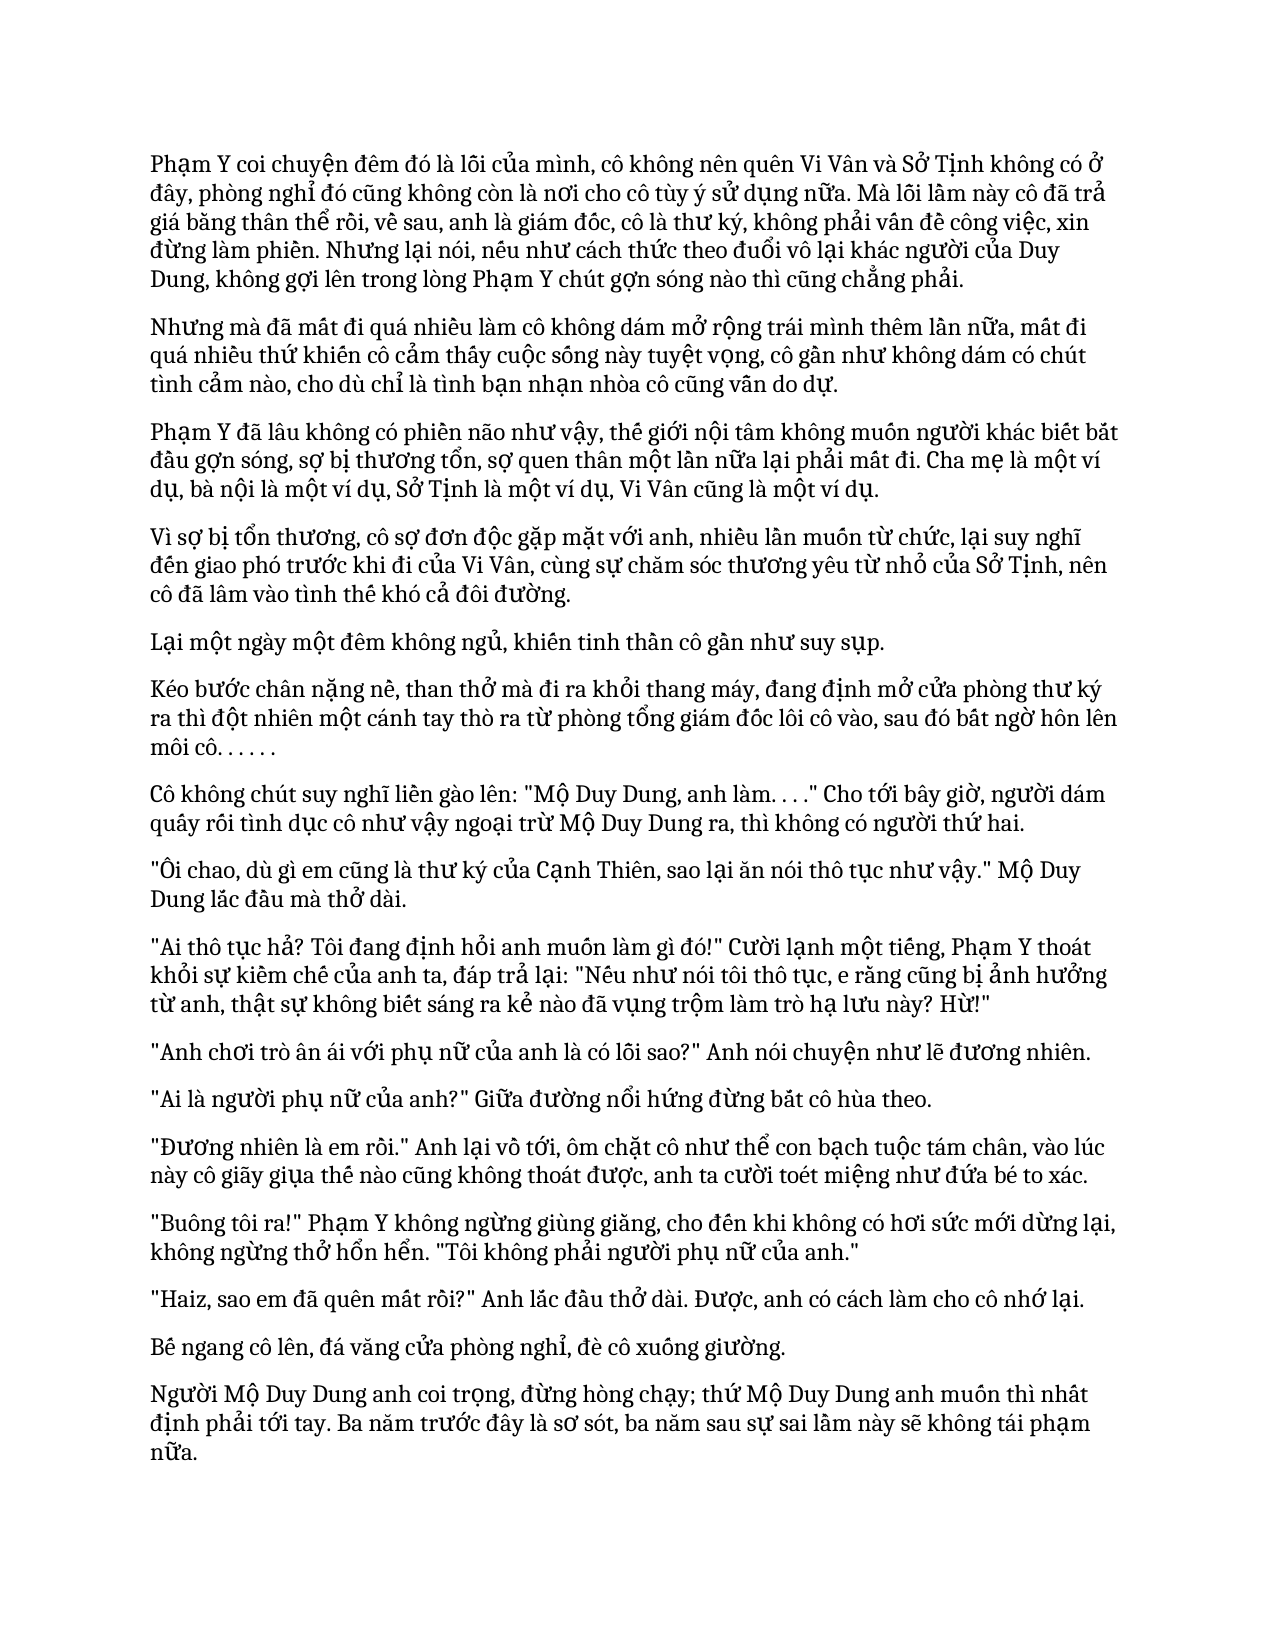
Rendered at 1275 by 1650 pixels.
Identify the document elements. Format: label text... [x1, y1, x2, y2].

text Nhưng mà đã mất đi quá nhiều làm cô không dám mở rộng trái mình thêm lần nữa, mất đi quá nhiều thứ khiến cô cảm thấy cuộc sống này tuyệt vọng, cô gần như không dám có chút tình cảm nào, cho dù chỉ là tình bạn nhạn nhòa cô cũng vẫn do dự. [150, 312, 1125, 399]
text Vì sợ bị tổn thương, cô sợ đơn độc gặp mặt với anh, nhiều lần muốn từ chức, lại suy nghĩ đến giao phó trước khi đi của Vi Vân, cùng sự chăm sóc thương yêu từ nhỏ của Sở Tịnh, nên cô đã lâm vào tình thế khó cả đôi đường. [150, 522, 1125, 609]
text Phạm Y đã lâu không có phiền não như vậy, thế giới nội tâm không muốn người khác biết bắt đầu gợn sóng, sợ bị thương tổn, sợ quen thân một lần nữa lại phải mất đi. Cha mẹ là một ví dụ, bà nội là một ví dụ, Sở Tịnh là một ví dụ, Vi Vân cũng là một ví dụ. [150, 417, 1125, 504]
text "Đương nhiên là em rồi." Anh lại vồ tới, ôm chặt cô như thể con bạch tuộc tám chân, vào lúc này cô giãy giụa thế nào cũng không thoát được, anh ta cười toét miệng như đứa bé to xác. [150, 1132, 1125, 1190]
text "Haiz, sao em đã quên mất rồi?" Anh lắc đầu thở dài. Được, anh có cách làm cho cô nhớ lại. [150, 1285, 1125, 1314]
text Người Mộ Duy Dung anh coi trọng, đừng hòng chạy; thứ Mộ Duy Dung anh muốn thì nhất định phải tới tay. Ba năm trước đây là sơ sót, ba năm sau sự sai lầm này sẽ không tái phạm nữa. [150, 1380, 1125, 1466]
text Kéo bước chân nặng nề, than thở mà đi ra khỏi thang máy, đang định mở cửa phòng thư ký ra thì đột nhiên một cánh tay thò ra từ phòng tổng giám đốc lôi cô vào, sau đó bất ngờ hôn lên môi cô. . . . . . [150, 675, 1125, 761]
text "Ôi chao, dù gì em cũng là thư ký của Cạnh Thiên, sao lại ăn nói thô tục như vậy." Mộ Duy Dung lắc đầu mà thở dài. [150, 856, 1125, 914]
text "Buông tôi ra!" Phạm Y không ngừng giùng giằng, cho đến khi không có hơi sức mới dừng lại, không ngừng thở hổn hển. "Tôi không phải người phụ nữ của anh." [150, 1209, 1125, 1266]
text Bế ngang cô lên, đá văng cửa phòng nghỉ, đè cô xuống giường. [150, 1332, 1125, 1361]
text "Anh chơi trò ân ái với phụ nữ của anh là có lỗi sao?" Anh nói chuyện như lẽ đương nhiên. [150, 1037, 1125, 1066]
text Lại một ngày một đêm không ngủ, khiến tinh thần cô gần như suy sụp. [150, 627, 1125, 656]
text Phạm Y coi chuyện đêm đó là lỗi của mình, cô không nên quên Vi Vân và Sở Tịnh không có ở đây, phòng nghỉ đó cũng không còn là nơi cho cô tùy ý sử dụng nữa. Mà lỗi lầm này cô đã trả giá bằng thân thể rồi, về sau, anh là giám đốc, cô là thư ký, không phải vấn đề công việc, xin đừng làm phiền. Nhưng lại nói, nếu như cách thức theo đuổi vô lại khác người của Duy Dung, không gợi lên trong lòng Phạm Y chút gợn sóng nào thì cũng chẳng phải. [150, 150, 1125, 294]
text "Ai thô tục hả? Tôi đang định hỏi anh muốn làm gì đó!" Cười lạnh một tiếng, Phạm Y thoát khỏi sự kiềm chế của anh ta, đáp trả lại: "Nếu như nói tôi thô tục, e rằng cũng bị ảnh hưởng từ anh, thật sự không biết sáng ra kẻ nào đã vụng trộm làm trò hạ lưu này? Hừ!" [150, 932, 1125, 1019]
text "Ai là người phụ nữ của anh?" Giữa đường nổi hứng đừng bắt cô hùa theo. [150, 1085, 1125, 1114]
text Cô không chút suy nghĩ liền gào lên: "Mộ Duy Dung, anh làm. . . ." Cho tới bây giờ, người dám quấy rối tình dục cô như vậy ngoại trừ Mộ Duy Dung ra, thì không có người thứ hai. [150, 780, 1125, 837]
